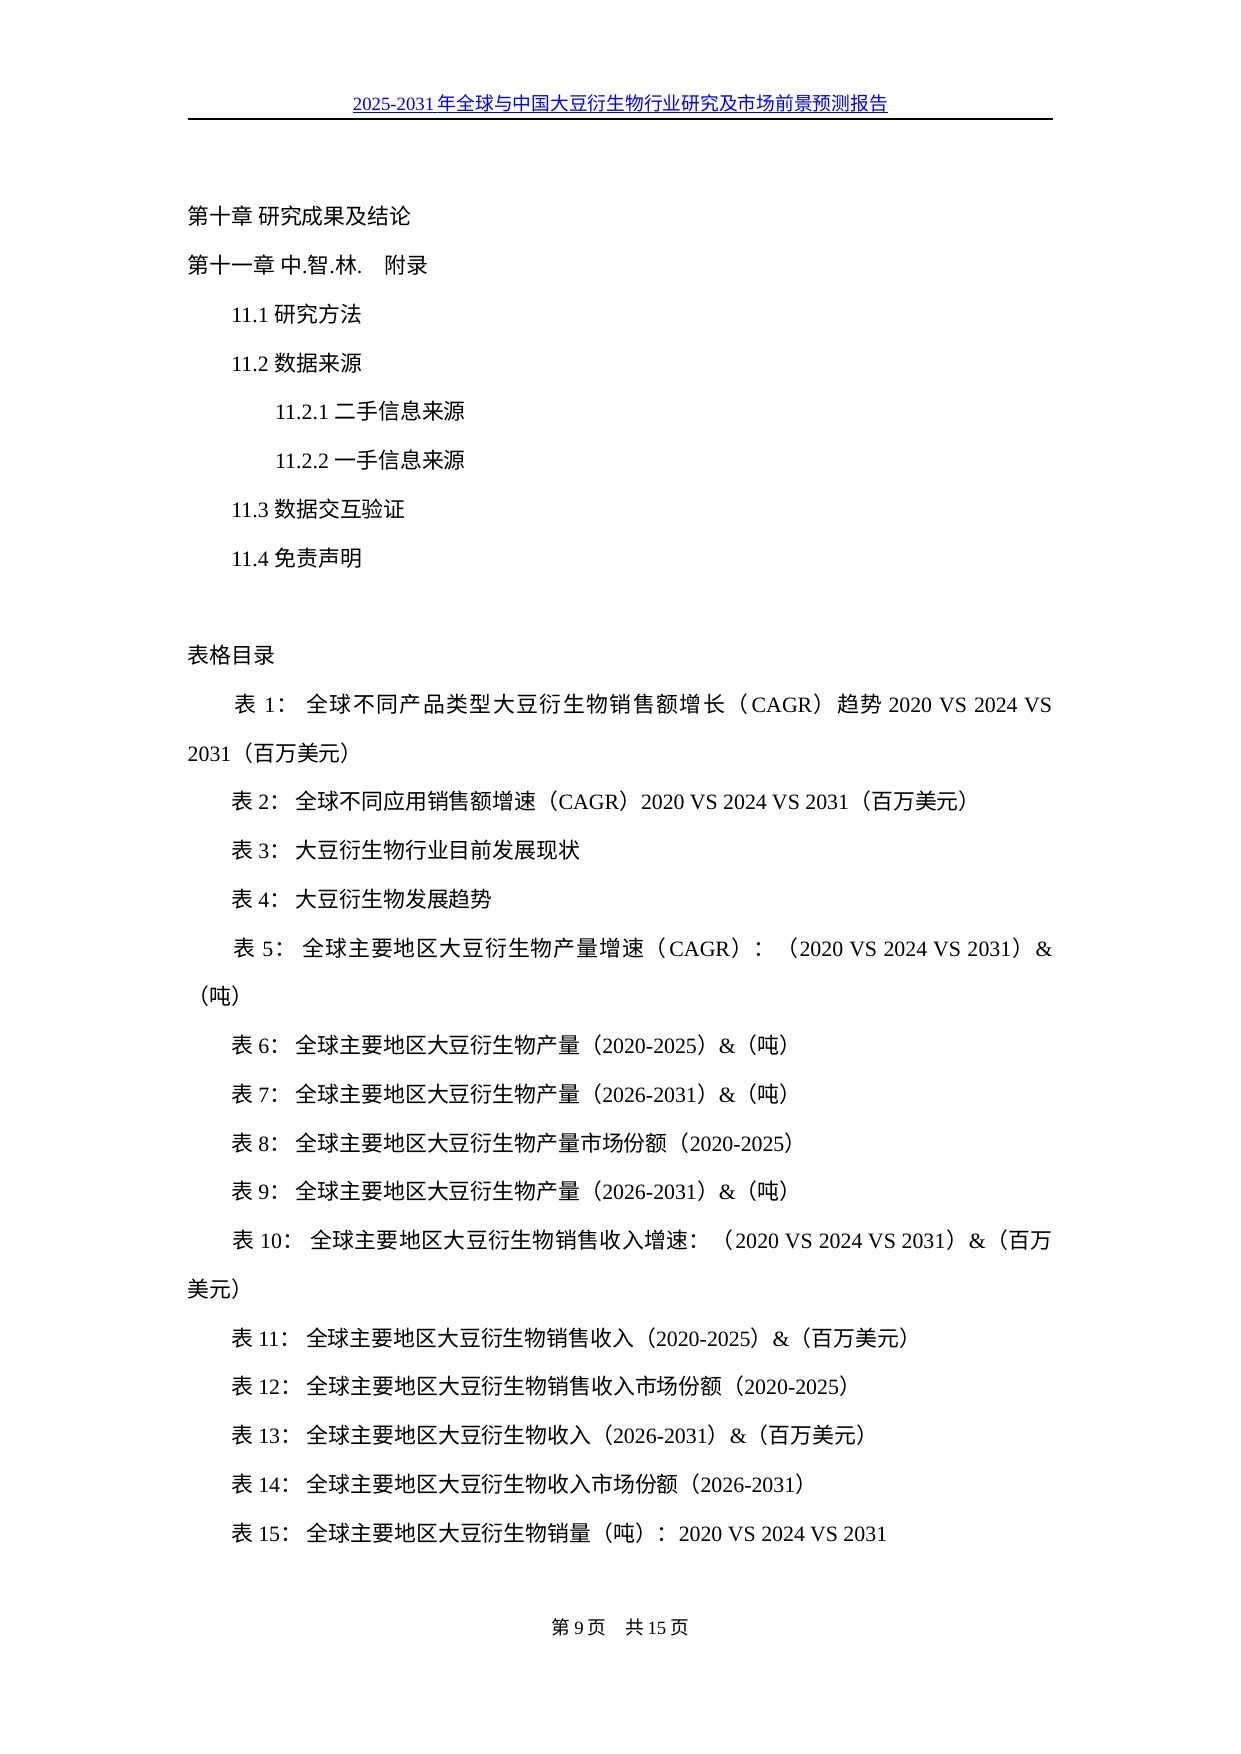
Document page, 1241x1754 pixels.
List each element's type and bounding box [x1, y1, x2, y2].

text [187, 150, 1053, 1548]
